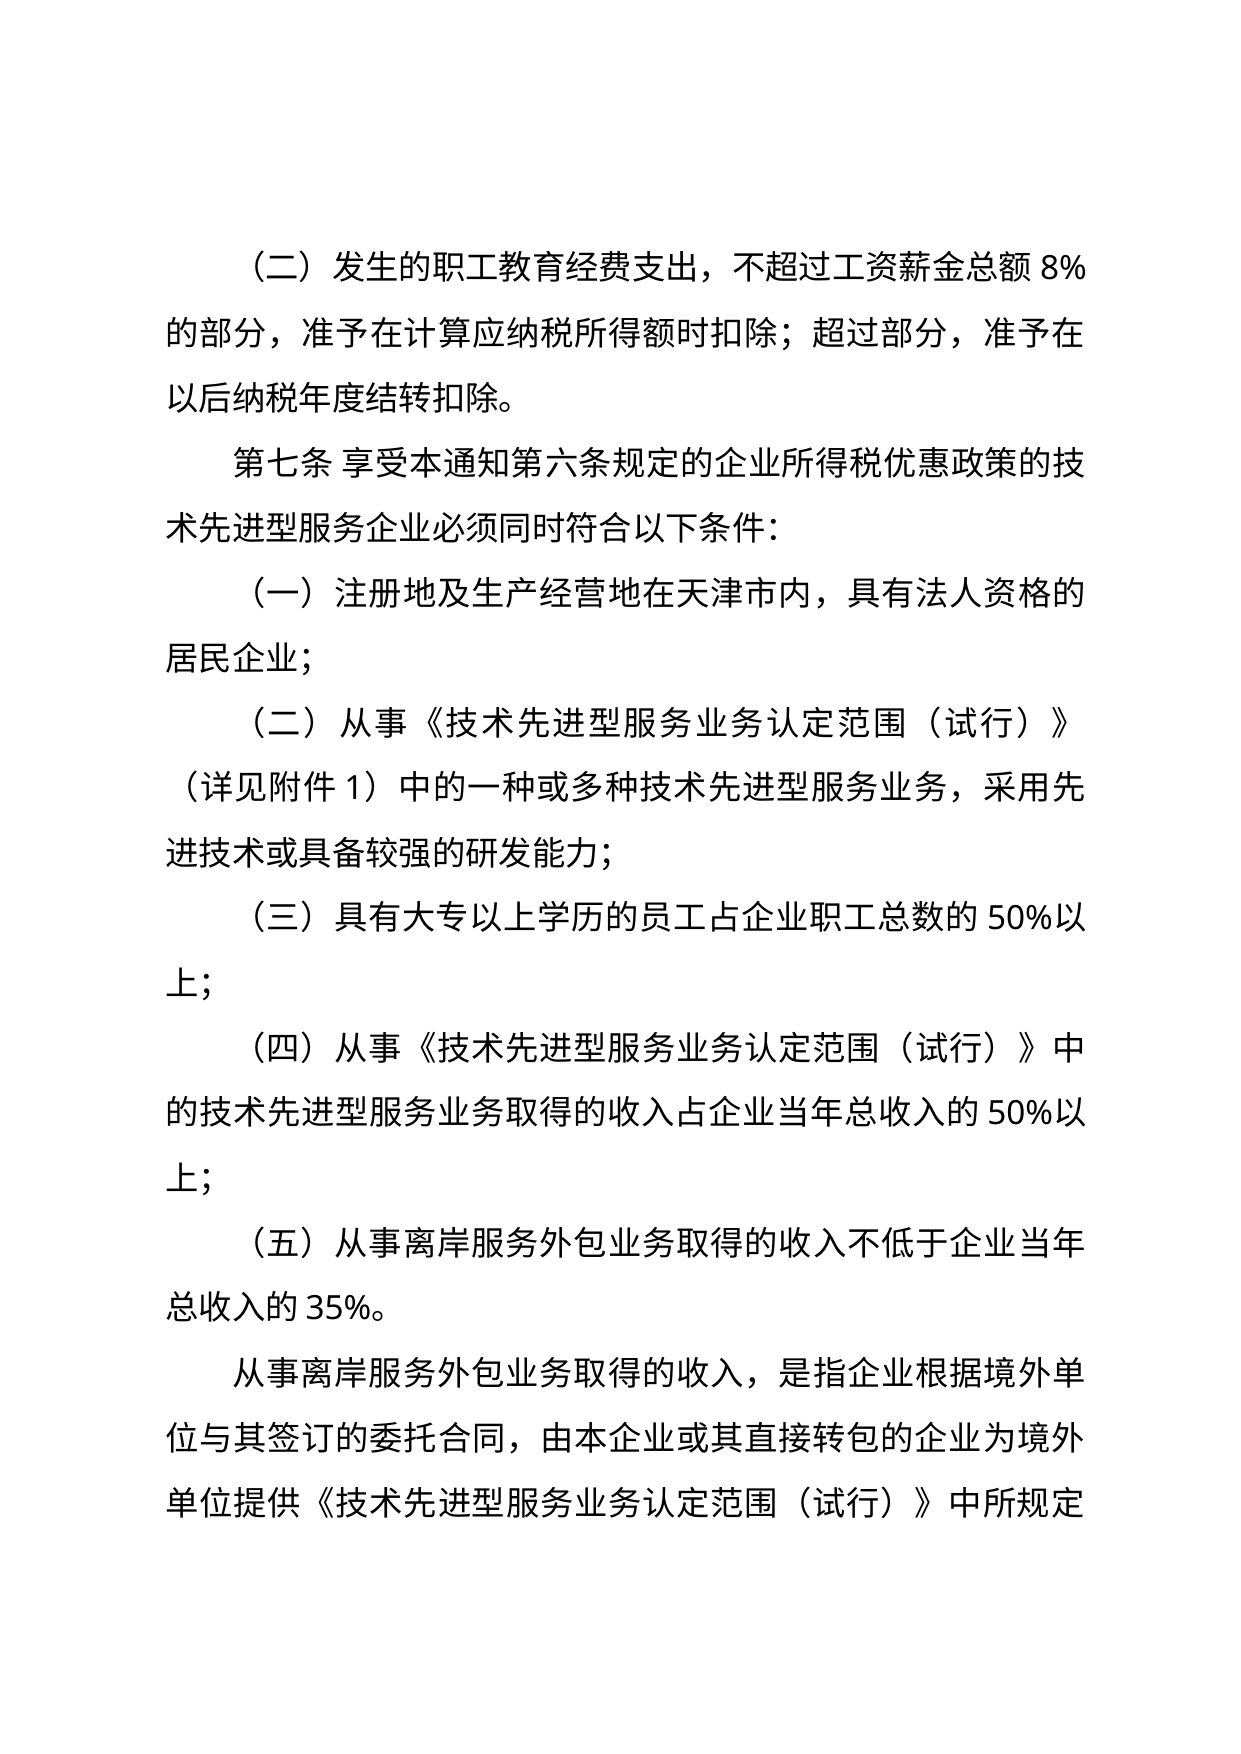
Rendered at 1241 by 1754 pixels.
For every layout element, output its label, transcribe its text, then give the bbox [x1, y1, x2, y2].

text （三）具有大专以上学历的员工占企业职工总数的50%以上； [165, 883, 1087, 1013]
text （五）从事离岸服务外包业务取得的收入不低于企业当年总收入的35%。 [165, 1208, 1087, 1338]
text （四）从事《技术先进型服务业务认定范围（试行）》中的技术先进型服务业务取得的收入占企业当年总收入的50%以上； [165, 1013, 1087, 1208]
text 第七条 享受本通知第六条规定的企业所得税优惠政策的技术先进型服务企业必须同时符合以下条件： [165, 428, 1087, 558]
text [165, 1338, 1087, 1533]
text （二）从事《技术先进型服务业务认定范围（试行）》（详见附件1）中的一种或多种技术先进型服务业务，采用先进技术或具备较强的研发能力； [165, 688, 1087, 883]
text （二）发生的职工教育经费支出，不超过工资薪金总额8%的部分，准予在计算应纳税所得额时扣除；超过部分，准予在以后纳税年度结转扣除。 [165, 233, 1087, 428]
text （一）注册地及生产经营地在天津市内，具有法人资格的居民企业； [165, 558, 1087, 688]
